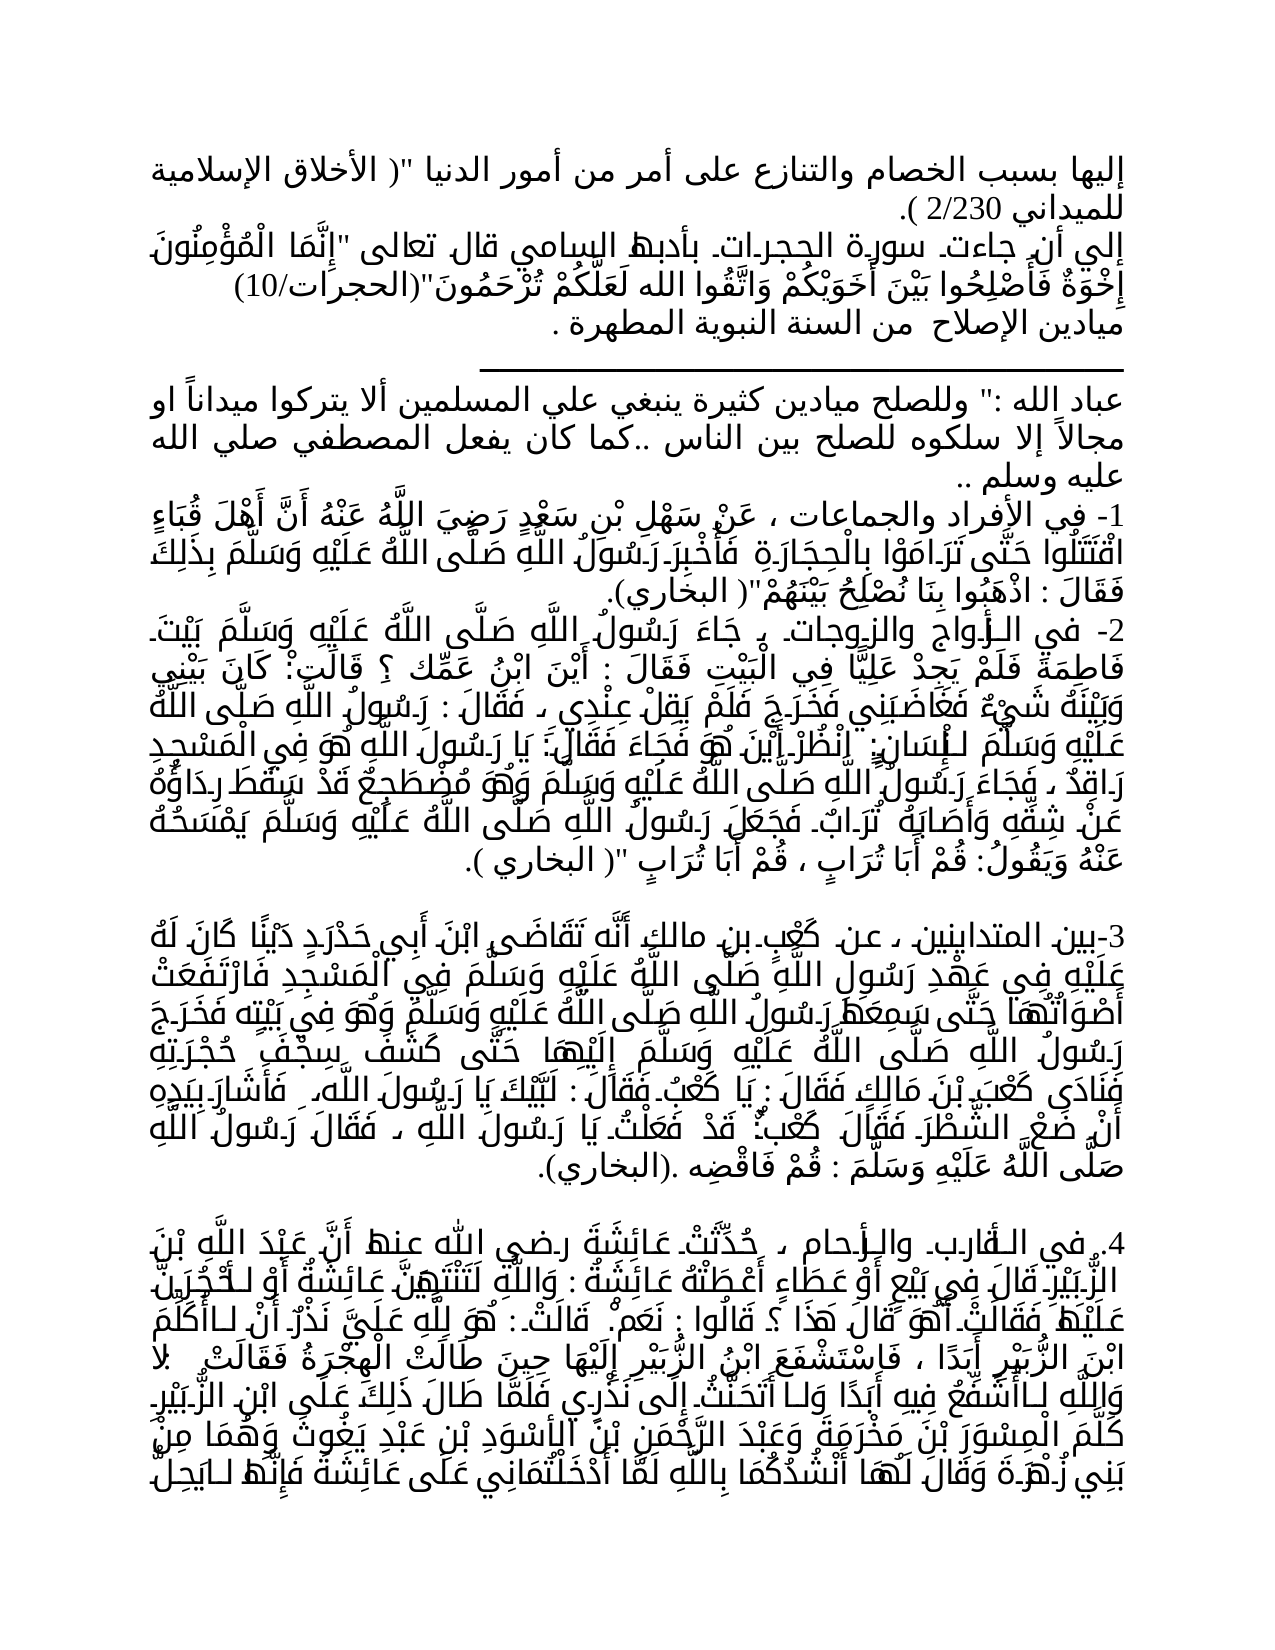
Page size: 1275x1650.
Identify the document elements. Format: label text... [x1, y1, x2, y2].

text 3-بين المتداينين ، عن كَعْبٍ بن مالك أَنَّه تَقَاضَى ابْنَ أَبِي حَدْرَدٍ دَيْنًا كَانَ لَهُ عَلَيْهِ فِي عَهْدِ رَسُولِ اللَّهِ صَلَّى اللَّهُ عَلَيْهِ وَسَلَّمَ فِي الْمَسْجِدِ فَارْتَفَعَتْ أَصْوَاتُهُمَا حَتَّى سَمِعَهَا رَسُولُ اللَّهِ صَلَّى اللَّهُ عَلَيْهِ وَسَلَّمَ وَهُوَ فِي بَيْتٍه فَخَرَجَ رَسُولُ اللَّهِ صَلَّى اللَّهُ عَلَيْهِ وَسَلَّمَ إِلَيْهِمَا حَتَّى كَشَفَ سِجْفَ حُجْرَتِهِ فَنَادَى كَعْبَ بْنَ مَالِكٍ فَقَالَ : يَا كَعْبُ فَقَالَ : لَبَّيْكَ يَا رَسُولَ اللَّه، ِ فَأَشَارَ بِيَدِهِ أَنْ ضَعْ الشَّطْرَ فَقَالَ كَعْب:ٌ قَدْ فَعَلْتُ يَا رَسُولَ اللَّهِ ، فَقَالَ رَسُولُ اللَّهِ صَلَّى اللَّهُ عَلَيْهِ وَسَلَّمَ : قُمْ فَاقْضِه .(البخاري). [150, 917, 1125, 1185]
text عباد الله :" وللصلح ميادين كثيرة ينبغي علي المسلمين ألا يتركوا ميداناً او مجالاً إلا سلكوه للصلح بين الناس ..كما كان يفعل المصطفي صلي الله عليه وسلم .. [150, 380, 1125, 495]
text إلي أن جاءت سورة الحجرات بأدبها السامي قال تعالى "إِنَّمَا الْمُؤْمِنُونَ إِخْوَةٌ فَأَصْلِحُوا بَيْنَ أَخَوَيْكُمْ وَاتَّقُوا الله لَعَلَّكُمْ تُرْحَمُونَ"(الحجرات/10) [150, 227, 1125, 303]
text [150, 1223, 1125, 1492]
text ــــــــــــــــــــــــــــــــــــــــــــــــــــــــــــــــــ [150, 342, 1125, 380]
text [150, 150, 1125, 227]
text 1- في الأفراد والجماعات ، عَنْ سَهْلِ بْنِ سَعْدٍ رَضِيَ اللَّهُ عَنْهُ أَنَّ أَهْلَ قُبَاءٍ اقْتَتَلُوا حَتَّى تَرَامَوْا بِالْحِجَارَةِ فَأُخْبِرَ رَسُولُ اللَّهِ صَلَّى اللَّهُ عَلَيْهِ وَسَلَّمَ بِذَلِكَ فَقَالَ : اذْهَبُوا بِنَا نُصْلِحُ بَيْنَهُمْ"( البخاري). [150, 495, 1125, 610]
text 2- في الأزواج والزوجات ، جَاءَ رَسُولُ اللَّهِ صَلَّى اللَّهُ عَلَيْهِ وَسَلَّمَ بَيْتَ فَاطِمَةَ فَلَمْ يَجِدْ عَلِيًّا فِي الْبَيْتِ فَقَالَ : أَيْنَ ابْنُ عَمِّك ؟ِ قَالَت:ْ كَانَ بَيْنِي وَبَيْنَهُ شَيْءٌ فَغَاضَبَنِي فَخَرَجَ فَلَمْ يَقِلْ عِنْدِي ، فَقَالَ : رَسُولُ اللَّهِ صَلَّى اللَّهُ عَلَيْهِ وَسَلَّمَ لإِنْسَان:ٍ انْظُرْ أَيْنَ هُوَ فَجَاءَ فَقَال:َ يَا رَسُولَ اللَّهِ هُوَ فِي الْمَسْجِدِ رَاقِدٌ ، فَجَاءَ رَسُولُ اللَّهِ صَلَّى اللَّهُ عَلَيْهِ وَسَلَّمَ وَهُوَ مُضْطَجِعٌ قَدْ سَقَطَ رِدَاؤُهُ عَنْ شِقِّهِ وَأَصَابَهُ تُرَابٌ فَجَعَلَ رَسُولُ اللَّهِ صَلَّى اللَّهُ عَلَيْهِ وَسَلَّمَ يَمْسَحُهُ عَنْهُ وَيَقُولُ: قُمْ أَبَا تُرَابٍ ، قُمْ أَبَا تُرَابٍ "( البخاري ). [150, 610, 1125, 878]
text ميادين الإصلاح من السنة النبوية المطهرة . [150, 303, 1125, 342]
